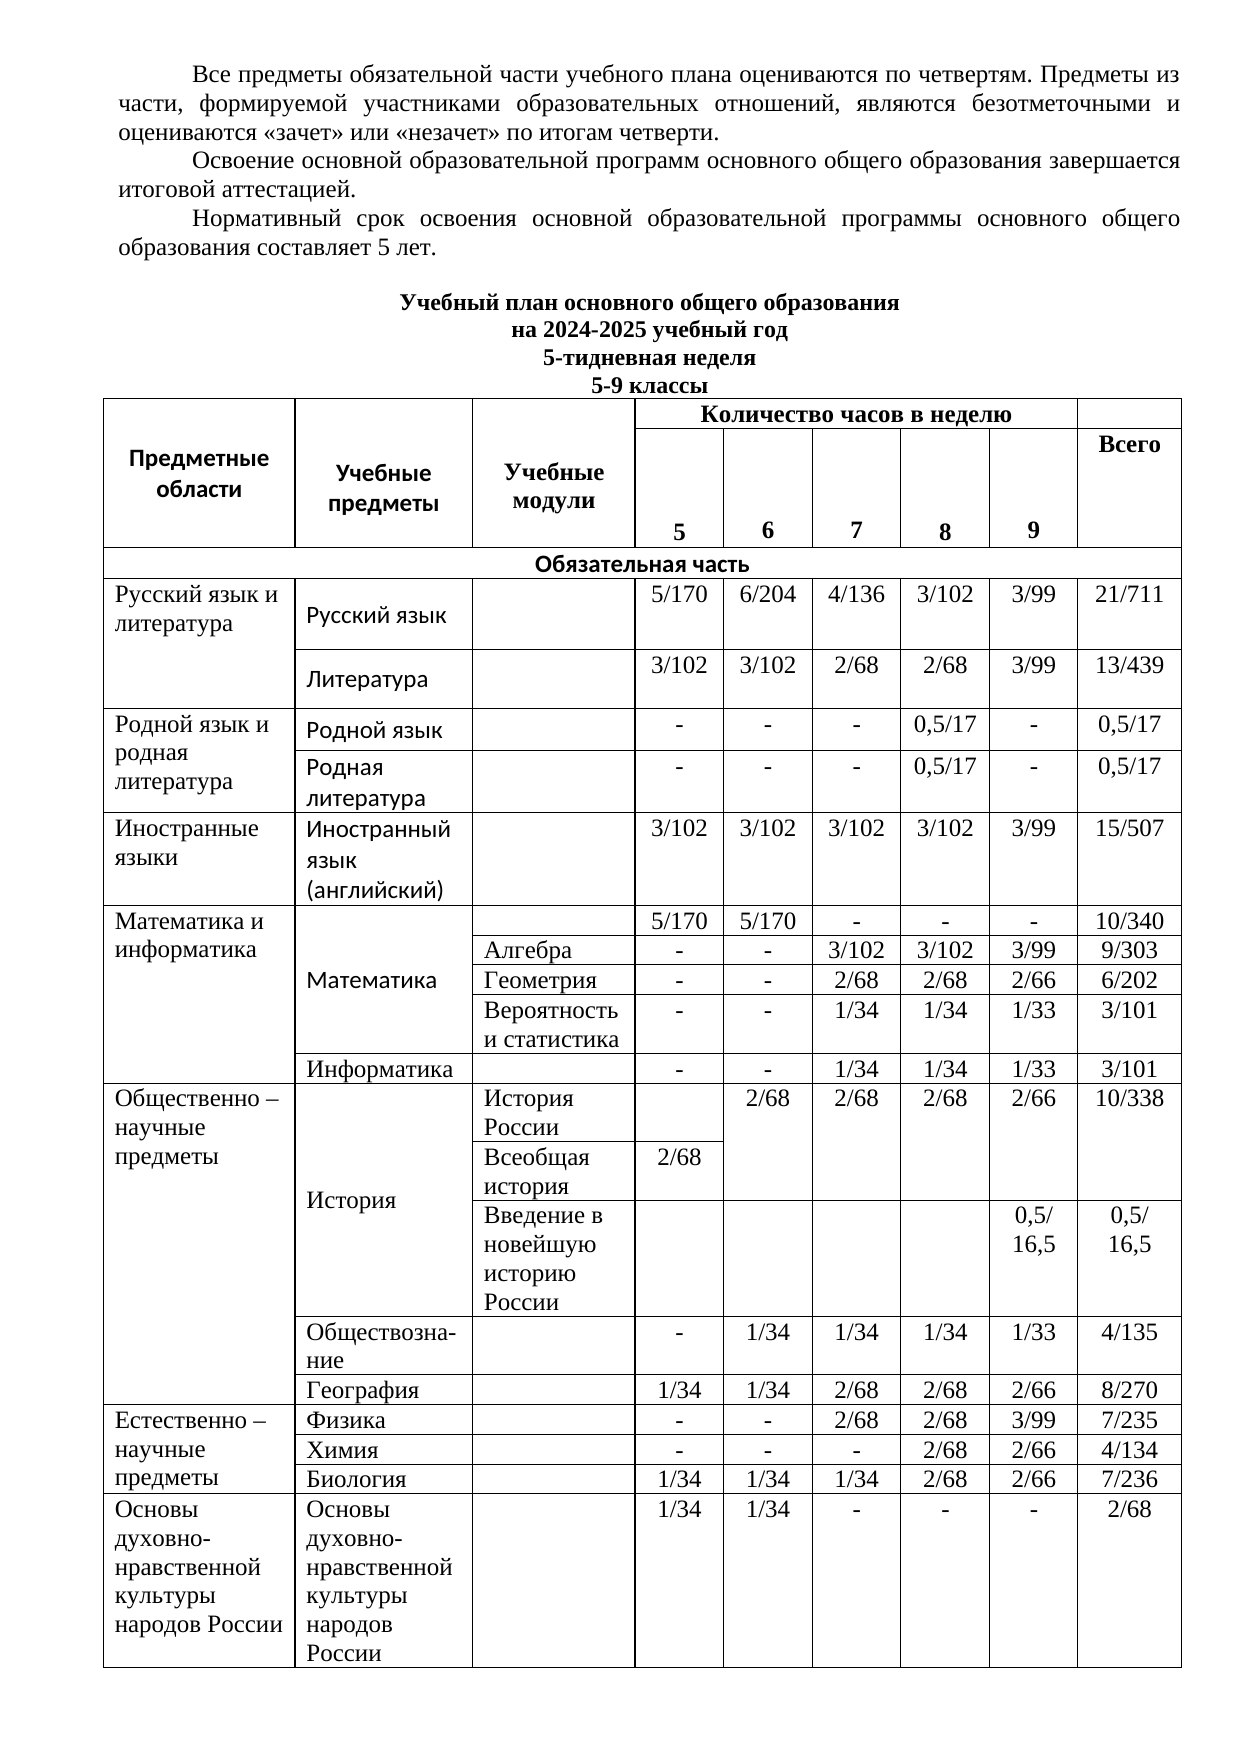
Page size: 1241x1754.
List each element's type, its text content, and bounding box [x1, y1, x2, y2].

table_cell Химия [296, 1435, 472, 1463]
table_cell Вероятность и статистика [473, 995, 634, 1053]
table_cell 3/102 [724, 813, 812, 905]
table_cell 1/33 [990, 995, 1077, 1053]
table_cell - [636, 965, 723, 994]
table_cell 2/66 [990, 1084, 1077, 1199]
table_cell [473, 1375, 634, 1404]
table_cell География [296, 1375, 472, 1404]
table_cell Всего [1078, 429, 1181, 547]
table_cell 2/68 [1078, 1494, 1181, 1667]
table_cell [473, 1317, 634, 1374]
table_cell 1/33 [990, 1054, 1077, 1082]
table_cell 7/236 [1078, 1465, 1181, 1493]
table_cell 7 [813, 429, 900, 547]
table_cell Русский язык [296, 579, 472, 649]
table_cell 3/99 [990, 1405, 1077, 1434]
table_cell 9 [990, 429, 1077, 547]
table_cell 3/99 [990, 936, 1077, 964]
table_cell 2/68 [901, 1465, 989, 1493]
table_cell История России [473, 1084, 634, 1141]
table_cell 1/34 [901, 1054, 989, 1082]
table_cell 4/136 [813, 579, 900, 649]
table_cell 1/33 [990, 1317, 1077, 1374]
table_cell [813, 1201, 900, 1316]
table_cell Естественно – научные предметы [104, 1405, 294, 1493]
table_cell 8/270 [1078, 1375, 1181, 1404]
table_cell Родной язык [296, 709, 472, 750]
table_cell - [813, 1494, 900, 1667]
table_cell - [901, 1494, 989, 1667]
table_cell 6/202 [1078, 965, 1181, 994]
text Все предметы обязательной части учебного плана оцениваются по четвертям. Предметы из части, формируемой участниками образовательных отношений, являются безотметочными и оцениваются «зачет» или «незачет» по итогам четверти. [118, 59, 1181, 145]
table_cell - [636, 995, 723, 1053]
table_cell 1/34 [636, 1465, 723, 1493]
table_cell 0,5/17 [901, 751, 989, 812]
table_cell 7/235 [1078, 1405, 1181, 1434]
table_cell [473, 906, 634, 934]
table_cell [636, 1201, 723, 1316]
table_cell 2/68 [901, 1084, 989, 1199]
table_cell 2/68 [724, 1084, 812, 1199]
table_cell 2/68 [901, 1375, 989, 1404]
text Нормативный срок освоения основной образовательной программы основного общего образования составляет 5 лет. [118, 203, 1181, 260]
table_cell 1/34 [636, 1375, 723, 1404]
table_cell Обязательная часть [104, 548, 1181, 578]
table_cell 4/134 [1078, 1435, 1181, 1463]
table_cell 2/66 [990, 1465, 1077, 1493]
table_cell [473, 813, 634, 905]
table_cell [473, 579, 634, 649]
table_cell Геометрия [473, 965, 634, 994]
table_cell 0,5/ 16,5 [1078, 1201, 1181, 1316]
table_cell - [724, 936, 812, 964]
table_cell 1/34 [813, 1465, 900, 1493]
table_cell Основы духовно-нравственной культуры народов России [296, 1494, 472, 1667]
table_cell 1/34 [724, 1375, 812, 1404]
table_cell Родная литература [296, 751, 472, 812]
table_cell 2/66 [990, 1435, 1077, 1463]
table_cell 2/68 [901, 1405, 989, 1434]
table_header Учебные модули [473, 399, 634, 547]
table_cell - [990, 1494, 1077, 1667]
table_cell 2/68 [813, 1405, 900, 1434]
table_cell Введение в новейшую историю России [473, 1201, 634, 1316]
table_cell [473, 709, 634, 750]
table_cell Математика [296, 906, 472, 1053]
table_cell [473, 1405, 634, 1434]
table_cell 0,5/17 [1078, 709, 1181, 750]
table_cell 1/34 [813, 1054, 900, 1082]
table_cell - [724, 1405, 812, 1434]
table_cell 2/66 [990, 965, 1077, 994]
table_cell - [636, 936, 723, 964]
table_cell Русский язык и литература [104, 579, 294, 708]
table_cell 4/135 [1078, 1317, 1181, 1374]
table_cell - [636, 751, 723, 812]
table_cell [473, 1494, 634, 1667]
table_cell - [724, 965, 812, 994]
table_cell 2/68 [636, 1142, 723, 1199]
table_cell 5/170 [724, 906, 812, 934]
table_cell 10/340 [1078, 906, 1181, 934]
table_cell 3/102 [901, 936, 989, 964]
table_cell 2/68 [813, 1375, 900, 1404]
table_cell 9/303 [1078, 936, 1181, 964]
table_cell 2/68 [901, 1435, 989, 1463]
table_cell - [901, 906, 989, 934]
table_cell 3/101 [1078, 995, 1181, 1053]
table_cell 2/68 [813, 650, 900, 708]
table_cell [636, 1084, 723, 1141]
table_cell 3/99 [990, 650, 1077, 708]
table_cell Иностранные языки [104, 813, 294, 905]
table_cell Родной язык и родная литература [104, 709, 294, 812]
table_cell - [990, 751, 1077, 812]
table_cell - [636, 709, 723, 750]
table_cell 1/34 [901, 995, 989, 1053]
table_cell 3/102 [813, 936, 900, 964]
table_cell [473, 1054, 634, 1082]
table_cell - [724, 995, 812, 1053]
table_cell 6/204 [724, 579, 812, 649]
table_cell 3/102 [901, 813, 989, 905]
table_cell Информатика [296, 1054, 472, 1082]
table_cell Общественно – научные предметы [104, 1084, 294, 1404]
table_header Предметные области [104, 399, 294, 547]
table_cell - [636, 1317, 723, 1374]
table_cell 6 [724, 429, 812, 547]
table_cell Литература [296, 650, 472, 708]
table_cell - [813, 906, 900, 934]
table_cell [901, 1201, 989, 1316]
table_cell Основы духовно-нравственной культуры народов России [104, 1494, 294, 1667]
table_cell 3/102 [724, 650, 812, 708]
table_cell - [813, 1435, 900, 1463]
table_cell [473, 1465, 634, 1493]
table_cell 2/68 [901, 965, 989, 994]
table_cell - [813, 751, 900, 812]
table_cell История [296, 1084, 472, 1316]
table_cell 1/34 [636, 1494, 723, 1667]
table_cell 13/439 [1078, 650, 1181, 708]
table_cell 3/102 [901, 579, 989, 649]
table_header Учебные предметы [296, 399, 472, 547]
table_header [1078, 399, 1181, 428]
table_cell 2/68 [813, 965, 900, 994]
table_cell - [636, 1435, 723, 1463]
table_cell 5/170 [636, 579, 723, 649]
table_cell 8 [901, 429, 989, 547]
table_cell 10/338 [1078, 1084, 1181, 1199]
table_cell [724, 1201, 812, 1316]
table_cell 2/68 [901, 650, 989, 708]
table_cell 3/102 [813, 813, 900, 905]
table_cell 3/99 [990, 813, 1077, 905]
table_cell 1/34 [724, 1465, 812, 1493]
text 5-9 классы [118, 371, 1181, 398]
text 5-тидневная неделя [118, 343, 1181, 371]
table_cell - [990, 709, 1077, 750]
table_cell 3/102 [636, 650, 723, 708]
table_cell 2/66 [990, 1375, 1077, 1404]
table_cell Физика [296, 1405, 472, 1434]
table_cell 0,5/ 16,5 [990, 1201, 1077, 1316]
table_cell 1/34 [813, 995, 900, 1053]
table_header Количество часов в неделю [636, 399, 1077, 428]
table_cell 2/68 [813, 1084, 900, 1199]
table_cell - [990, 906, 1077, 934]
text на 2024-2025 учебный год [118, 316, 1181, 343]
table_cell Биология [296, 1465, 472, 1493]
table_cell [473, 751, 634, 812]
table_cell 5 [636, 429, 723, 547]
table_cell - [724, 1054, 812, 1082]
table_cell 21/711 [1078, 579, 1181, 649]
table_cell 0,5/17 [901, 709, 989, 750]
table_cell Обществозна-ние [296, 1317, 472, 1374]
table_cell 3/101 [1078, 1054, 1181, 1082]
text Освоение основной образовательной программ основного общего образования завершается итоговой аттестацией. [118, 145, 1181, 203]
table_cell Математика и информатика [104, 906, 294, 1082]
table_cell - [813, 709, 900, 750]
table_cell 3/99 [990, 579, 1077, 649]
table_cell 5/170 [636, 906, 723, 934]
table_cell 1/34 [724, 1317, 812, 1374]
table_cell 0,5/17 [1078, 751, 1181, 812]
table_cell - [724, 1435, 812, 1463]
table_cell 1/34 [901, 1317, 989, 1374]
table_cell 15/507 [1078, 813, 1181, 905]
table_cell 3/102 [636, 813, 723, 905]
text Учебный план основного общего образования [118, 288, 1181, 316]
table_cell Алгебра [473, 936, 634, 964]
table_cell [473, 650, 634, 708]
table_cell [473, 1435, 634, 1463]
table_cell 1/34 [724, 1494, 812, 1667]
table_cell - [724, 751, 812, 812]
table_cell - [724, 709, 812, 750]
table_cell - [636, 1405, 723, 1434]
table_cell Всеобщая история [473, 1142, 634, 1199]
table_cell 1/34 [813, 1317, 900, 1374]
table_cell - [636, 1054, 723, 1082]
table_cell Иностранный язык (английский) [296, 813, 472, 905]
